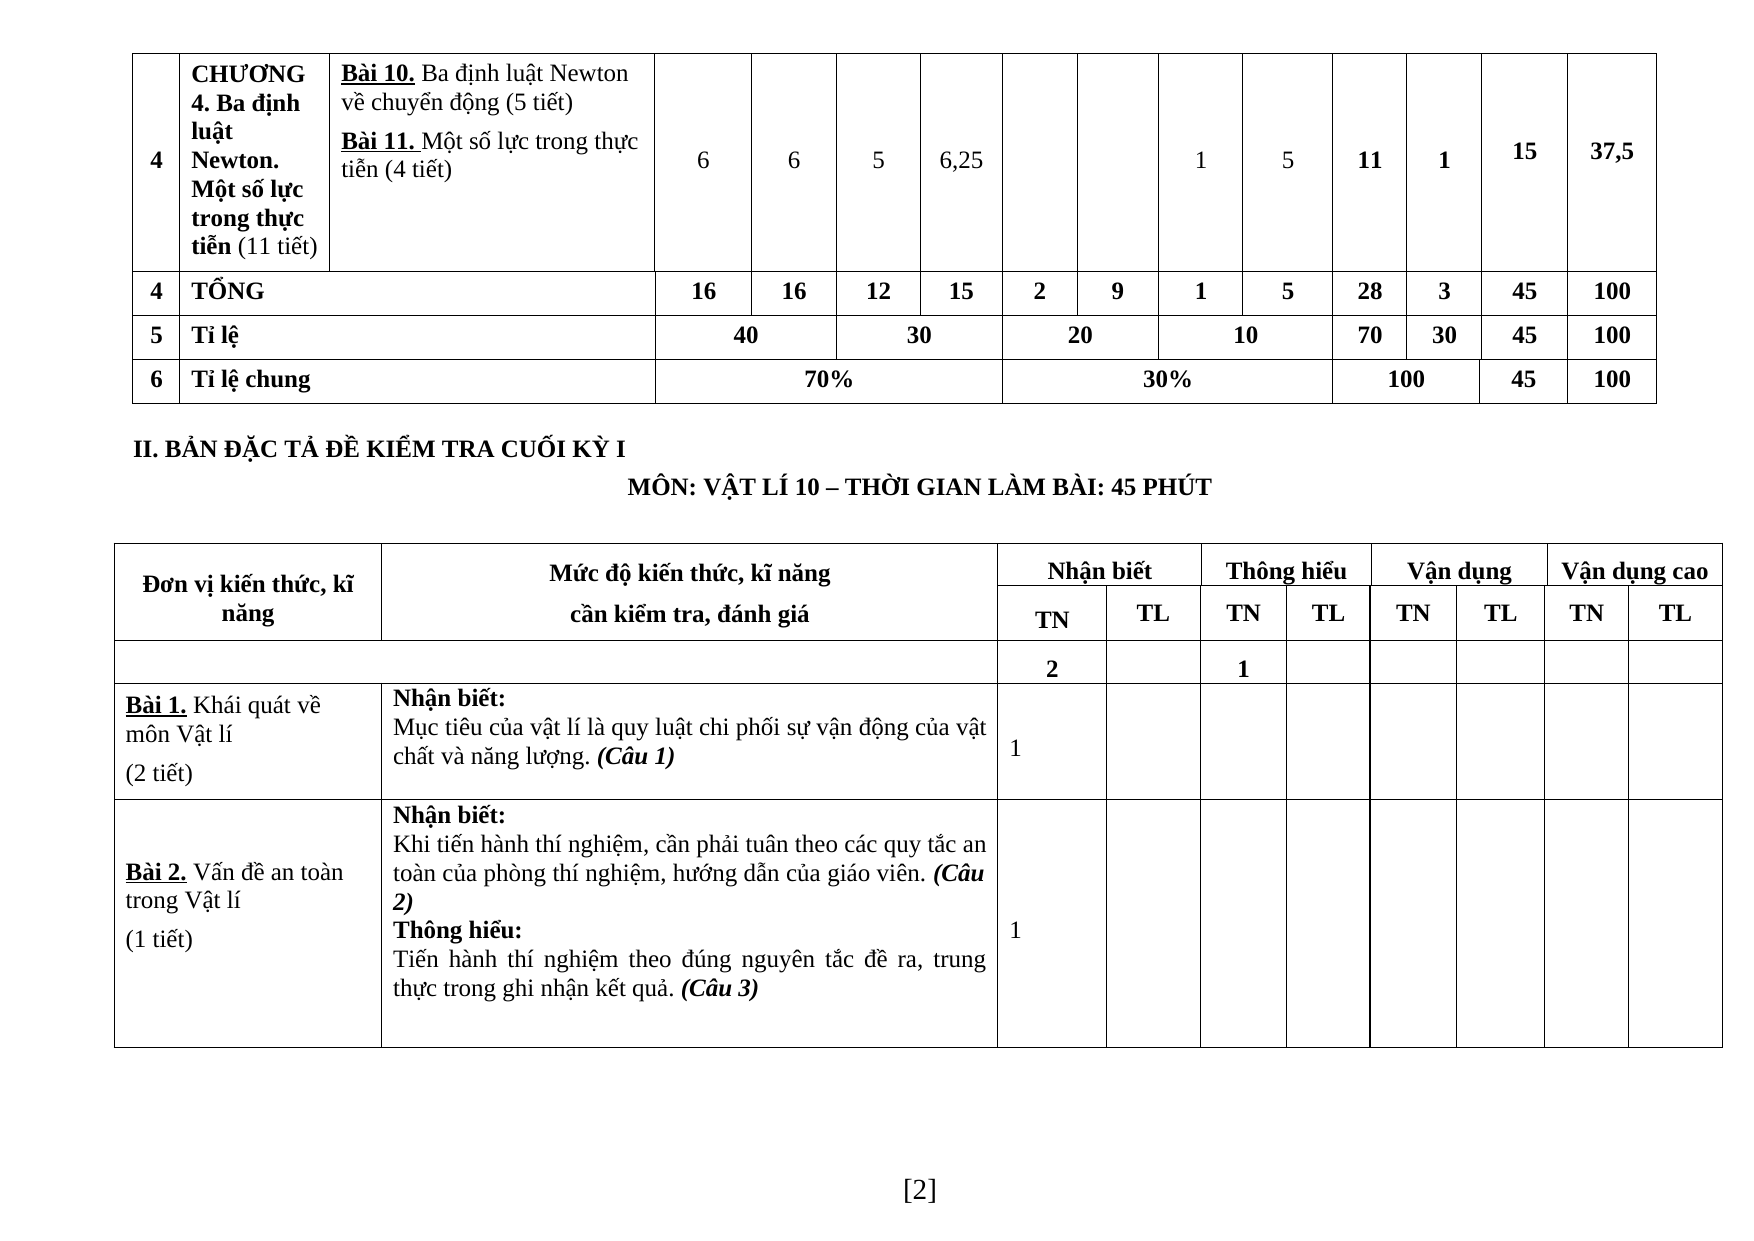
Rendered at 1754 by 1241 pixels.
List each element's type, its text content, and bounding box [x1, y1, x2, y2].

table_cell TN [1371, 586, 1456, 640]
table_cell 3 [1407, 272, 1481, 315]
table_cell [1457, 684, 1544, 799]
table_cell TN [1201, 586, 1286, 640]
table_cell 12 [837, 272, 920, 315]
table_cell [1201, 684, 1286, 799]
table_cell TL [1107, 586, 1200, 640]
table_header Đơn vị kiến thức, kĩ năng [115, 544, 381, 640]
table_cell Bài 1. Khái quát về môn Vật lí (2 tiết) [115, 684, 381, 799]
table_cell 100 [1568, 272, 1656, 315]
table_header Vận dụng cao [1548, 544, 1722, 585]
table_header Mức độ kiến thức, kĩ năng cần kiểm tra, đánh giá [382, 544, 997, 640]
table_cell Bài 2. Vấn đề an toàn trong Vật lí (1 tiết) [115, 800, 381, 1047]
table_cell 45 [1480, 360, 1567, 403]
table_cell 9 [1078, 272, 1158, 315]
table_cell 40 [656, 316, 836, 359]
table_cell [1287, 641, 1369, 682]
table_cell 15 [1482, 54, 1567, 271]
table_cell [1371, 800, 1456, 1047]
table_cell TN [1545, 586, 1628, 640]
table_cell 10 [1159, 316, 1332, 359]
table_cell 16 [752, 272, 836, 315]
table_cell Nhận biết: Khi tiến hành thí nghiệm, cần phải tuân theo các quy tắc an toàn của phòng thí nghiệm, hướng dẫn của giáo viên. (Câu 2) Thông hiểu: Tiến hành thí nghiệm theo đúng nguyên tắc đề ra, trung thực trong ghi nhận kết quả. (Câu 3) [382, 800, 997, 1047]
table_cell 70% [656, 360, 1002, 403]
table_cell Bài 10. Ba định luật Newton về chuyển động (5 tiết) Bài 11. Một số lực trong thực tiễn (4 tiết) [330, 54, 654, 271]
table_cell TL [1287, 586, 1369, 640]
table_cell 15 [921, 272, 1002, 315]
table_cell [1107, 684, 1200, 799]
table_cell [115, 641, 997, 682]
table_cell 5 [837, 54, 920, 271]
table_cell 45 [1482, 316, 1567, 359]
table_cell 2 [998, 641, 1106, 682]
table_cell 6 [133, 360, 179, 403]
table_cell 1 [1407, 54, 1481, 271]
table_cell [1629, 684, 1722, 799]
table_cell CHƯƠNG 4. Ba định luật Newton. Một số lực trong thực tiễn (11 tiết) [180, 54, 329, 271]
table_cell TỔNG [180, 272, 655, 315]
table_cell Nhận biết: Mục tiêu của vật lí là quy luật chi phối sự vận động của vật chất và năng lượng. (Câu 1) [382, 684, 997, 799]
table_cell 37,5 [1568, 54, 1656, 271]
table_cell TL [1629, 586, 1722, 640]
table_cell [1371, 684, 1456, 799]
table_cell 45 [1482, 272, 1567, 315]
table_cell 6 [655, 54, 751, 271]
table_cell [1545, 800, 1628, 1047]
table_header Vận dụng [1372, 544, 1547, 585]
table_cell 16 [656, 272, 751, 315]
table_cell 1 [1159, 272, 1242, 315]
table_cell 1 [998, 684, 1106, 799]
table_cell [1457, 800, 1544, 1047]
text II. BẢN ĐẶC TẢ ĐỀ KIỂM TRA CUỐI KỲ I [133, 434, 1707, 463]
table_cell 2 [1003, 272, 1077, 315]
table_cell [1545, 684, 1628, 799]
table_cell 30 [837, 316, 1002, 359]
table_cell [1287, 684, 1369, 799]
table_cell 70 [1333, 316, 1406, 359]
table_cell 1 [1201, 641, 1286, 682]
table_cell [1201, 800, 1286, 1047]
table_cell [1107, 641, 1200, 682]
table_cell [1078, 54, 1158, 271]
table_cell 100 [1333, 360, 1479, 403]
table_cell 6,25 [921, 54, 1002, 271]
table_cell 6 [752, 54, 836, 271]
table_cell 5 [1243, 54, 1332, 271]
table_cell [1457, 641, 1544, 682]
table_cell 4 [133, 54, 179, 271]
table_cell [1545, 641, 1628, 682]
table_cell [1629, 800, 1722, 1047]
table_cell 20 [1003, 316, 1158, 359]
table_cell [1003, 54, 1077, 271]
table_cell 5 [133, 316, 179, 359]
text MÔN: VẬT LÍ 10 – THỜI GIAN LÀM BÀI: 45 PHÚT [133, 472, 1707, 500]
table_cell 11 [1333, 54, 1406, 271]
table_cell 5 [1243, 272, 1332, 315]
table_cell 30 [1407, 316, 1481, 359]
table_cell Tỉ lệ chung [180, 360, 655, 403]
table_cell 30% [1003, 360, 1332, 403]
table_cell [1107, 800, 1200, 1047]
table_cell [1629, 641, 1722, 682]
table_cell 1 [1159, 54, 1242, 271]
table_header Thông hiểu [1202, 544, 1371, 585]
table_cell TN [998, 586, 1106, 640]
table_cell TL [1457, 586, 1544, 640]
table_cell [1371, 641, 1456, 682]
table_cell 100 [1568, 360, 1656, 403]
table_cell Tỉ lệ [180, 316, 655, 359]
table_cell 1 [998, 800, 1106, 1047]
table_cell 4 [133, 272, 179, 315]
table_header Nhận biết [998, 544, 1201, 585]
table_cell [1287, 800, 1369, 1047]
table_cell 28 [1333, 272, 1406, 315]
table_cell 100 [1568, 316, 1656, 359]
